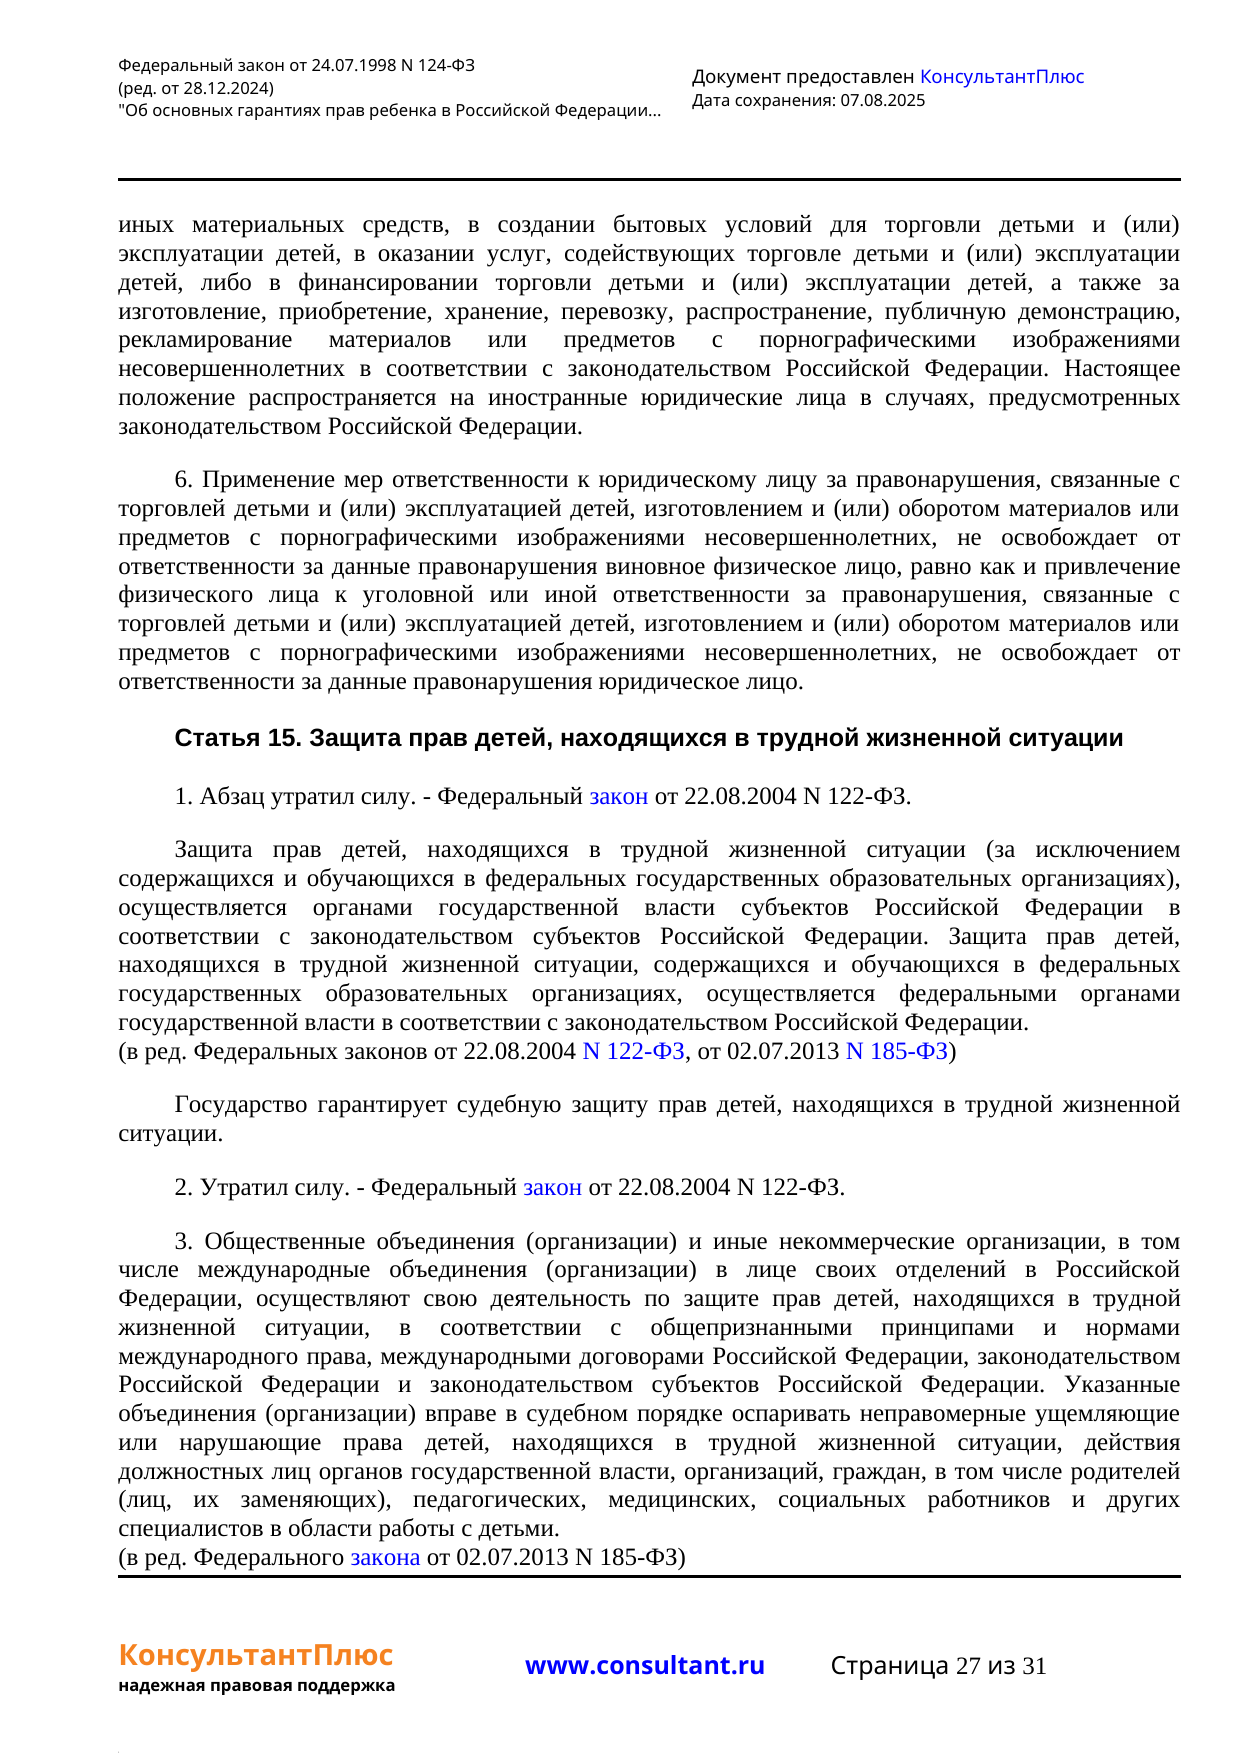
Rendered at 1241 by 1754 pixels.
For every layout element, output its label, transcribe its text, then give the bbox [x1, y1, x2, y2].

text 3. Общественные объединения (организации) и иные некоммерческие организации, в том числе международные объединения (организации) в лице своих отделений в Российской Федерации, осуществляют свою деятельность по защите прав детей, находящихся в трудной жизненной ситуации, в соответствии с общепризнанными принципами и нормами международного права, международными договорами Российской Федерации, законодательством Российской Федерации и законодательством субъектов Российской Федерации. Указанные объединения (организации) вправе в судебном порядке оспаривать неправомерные ущемляющие или нарушающие права детей, находящихся в трудной жизненной ситуации, действия должностных лиц органов государственной власти, организаций, граждан, в том числе родителей (лиц, их заменяющих), педагогических, медицинских, социальных работников и других специалистов в области работы с детьми. [118, 1226, 1181, 1542]
title Статья 15. Защита прав детей, находящихся в трудной жизненной ситуации [118, 723, 1181, 752]
text 2. Утратил силу. - Федеральный закон от 22.08.2004 N 122-ФЗ. [118, 1172, 1181, 1201]
text (в ред. Федеральных законов от 22.08.2004 N 122-ФЗ, от 02.07.2013 N 185-ФЗ) [118, 1036, 1181, 1064]
text (в ред. Федерального закона от 02.07.2013 N 185-ФЗ) [118, 1542, 1181, 1571]
text 1. Абзац утратил силу. - Федеральный закон от 22.08.2004 N 122-ФЗ. [118, 781, 1181, 809]
text Защита прав детей, находящихся в трудной жизненной ситуации (за исключением содержащихся и обучающихся в федеральных государственных образовательных организациях), осуществляется органами государственной власти субъектов Российской Федерации в соответствии с законодательством субъектов Российской Федерации. Защита прав детей, находящихся в трудной жизненной ситуации, содержащихся и обучающихся в федеральных государственных образовательных организациях, осуществляется федеральными органами государственной власти в соответствии с законодательством Российской Федерации. [118, 834, 1181, 1036]
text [118, 209, 1181, 439]
text Государство гарантирует судебную защиту прав детей, находящихся в трудной жизненной ситуации. [118, 1089, 1181, 1147]
text 6. Применение мер ответственности к юридическому лицу за правонарушения, связанные с торговлей детьми и (или) эксплуатацией детей, изготовлением и (или) оборотом материалов или предметов с порнографическими изображениями несовершеннолетних, не освобождает от ответственности за данные правонарушения виновное физическое лицо, равно как и привлечение физического лица к уголовной или иной ответственности за правонарушения, связанные с торговлей детьми и (или) эксплуатацией детей, изготовлением и (или) оборотом материалов или предметов с порнографическими изображениями несовершеннолетних, не освобождает от ответственности за данные правонарушения юридическое лицо. [118, 464, 1181, 694]
